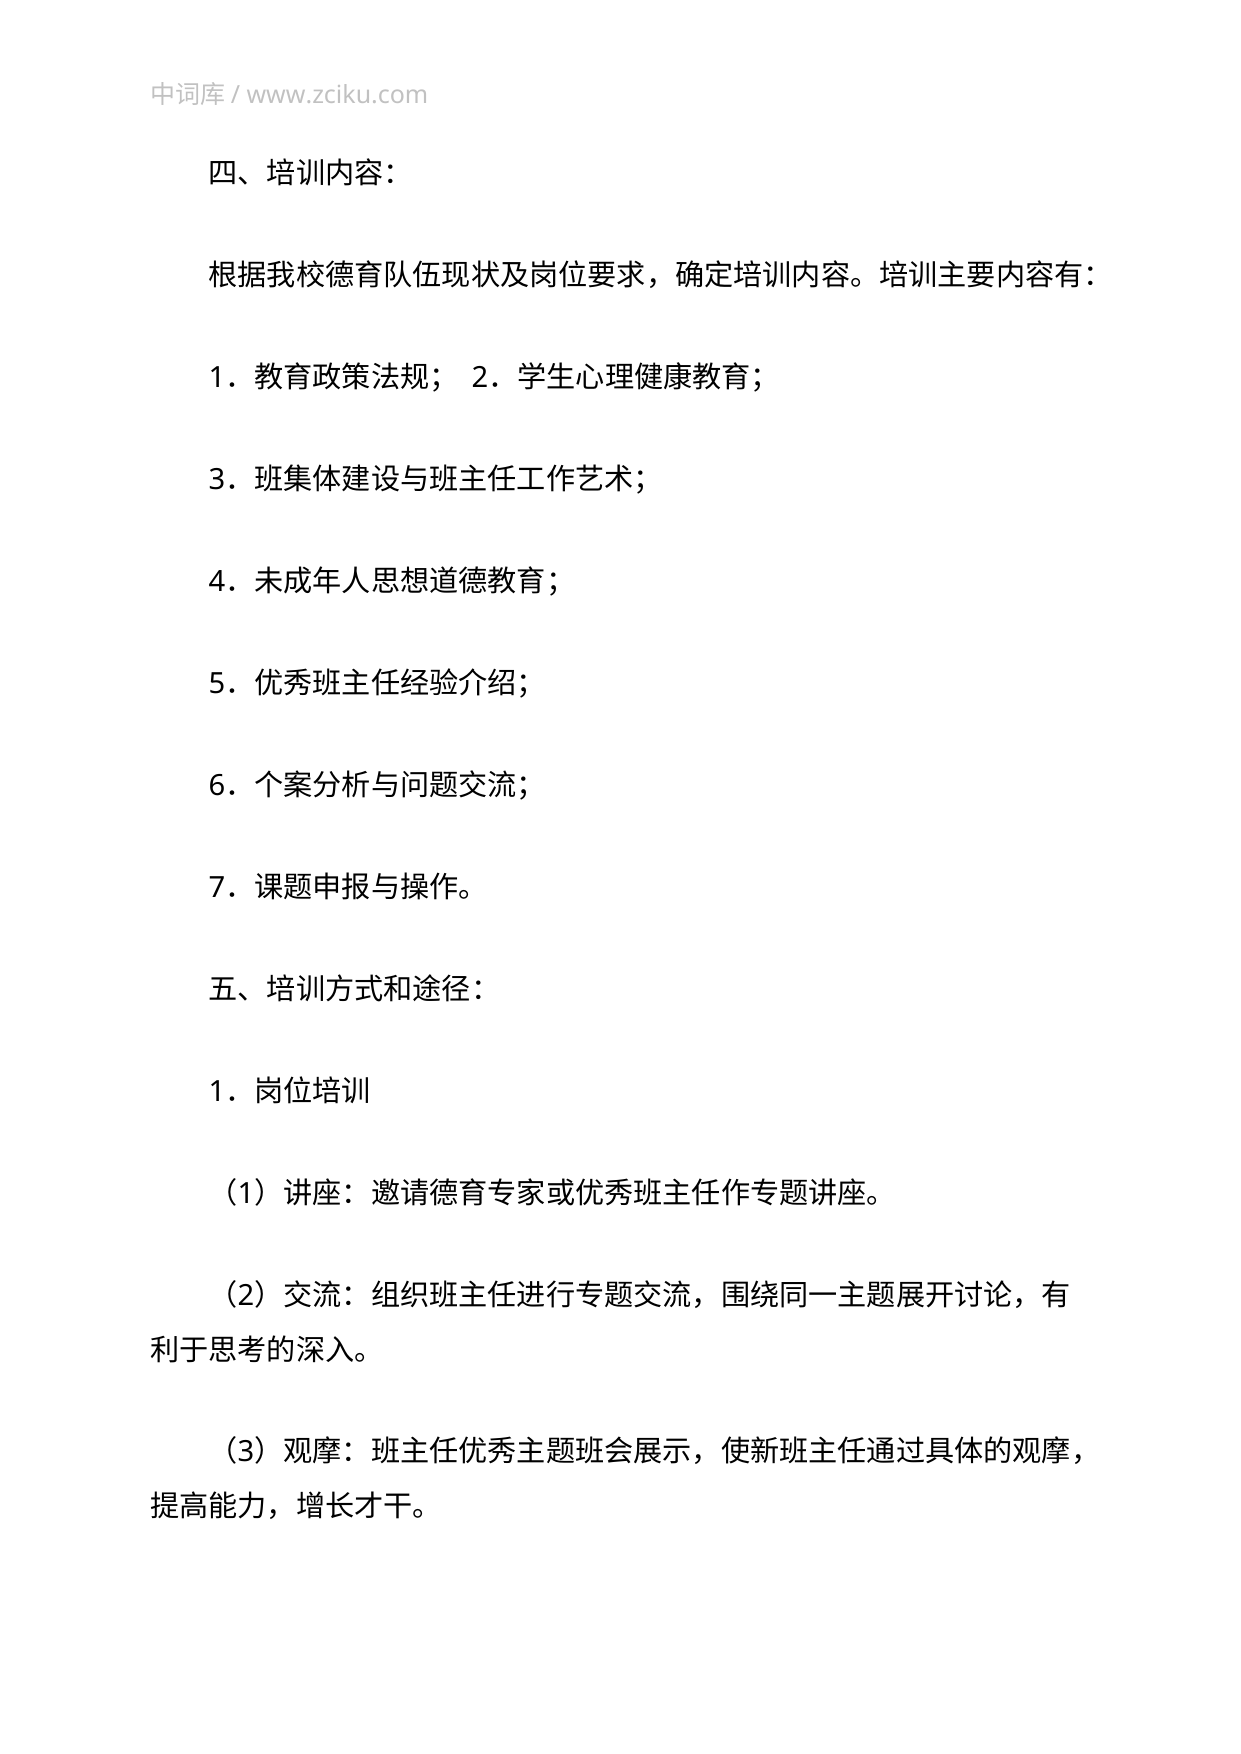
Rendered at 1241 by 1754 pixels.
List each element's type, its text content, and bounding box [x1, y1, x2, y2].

text 5．优秀班主任经验介绍； [150, 659, 1090, 702]
text （1）讲座：邀请德育专家或优秀班主任作专题讲座。 [150, 1169, 1090, 1212]
text 3．班集体建设与班主任工作艺术； [150, 456, 1090, 498]
text 4．未成年人思想道德教育； [150, 557, 1090, 600]
text 1．岗位培训 [150, 1067, 1090, 1109]
text 五、培训方式和途径： [150, 965, 1090, 1008]
text （3）观摩：班主任优秀主题班会展示，使新班主任通过具体的观摩，提高能力，增长才干。 [150, 1428, 1090, 1525]
text 6．个案分析与问题交流； [150, 761, 1090, 804]
text （2）交流：组织班主任进行专题交流，围绕同一主题展开讨论，有利于思考的深入。 [150, 1271, 1090, 1368]
text 四、培训内容： [150, 150, 1090, 192]
text 7．课题申报与操作。 [150, 863, 1090, 906]
text 根据我校德育队伍现状及岗位要求，确定培训内容。培训主要内容有： [150, 252, 1090, 294]
text 1．教育政策法规； 2．学生心理健康教育； [150, 353, 1090, 396]
